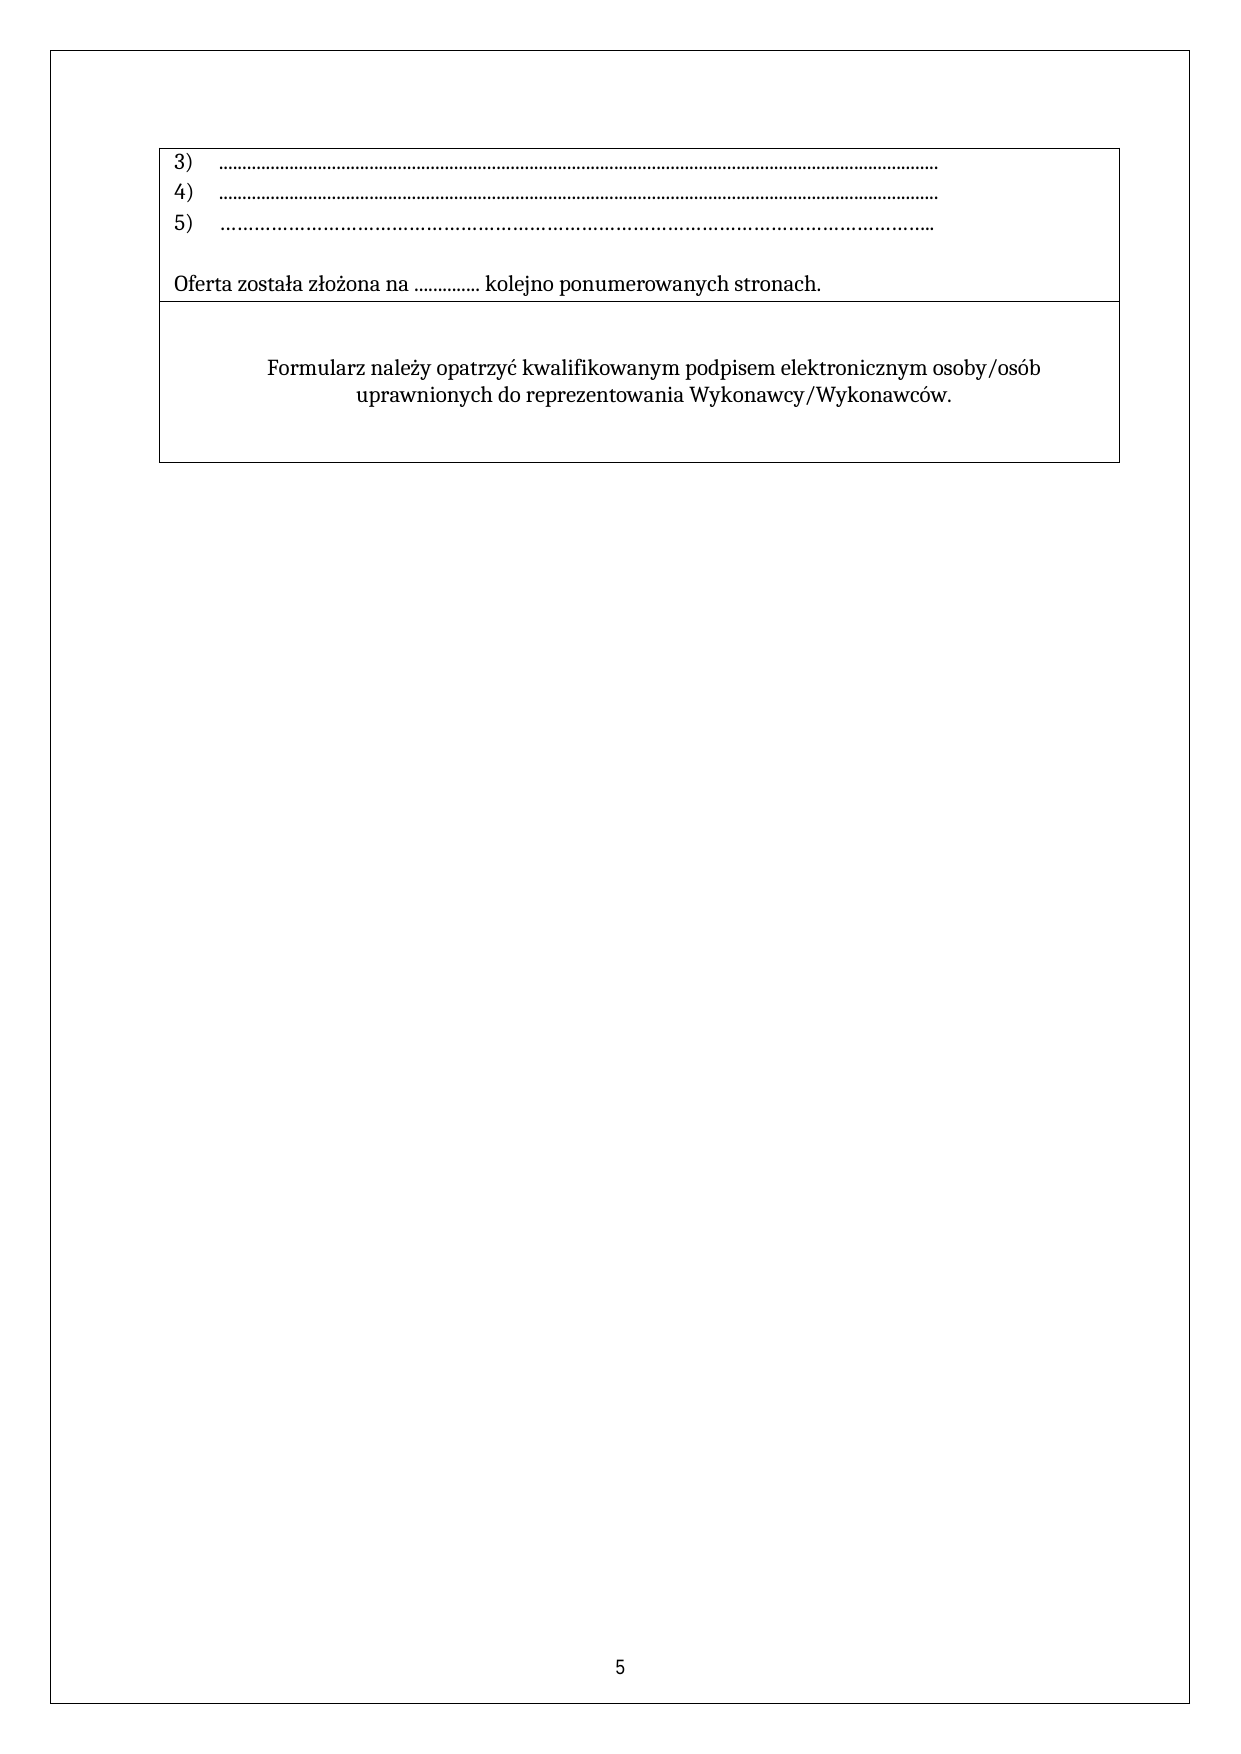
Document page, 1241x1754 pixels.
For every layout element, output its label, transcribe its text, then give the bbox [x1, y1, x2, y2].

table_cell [160, 149, 1119, 301]
table_cell Formularz należy opatrzyć kwalifikowanym podpisem elektronicznym osoby/osób uprawnionych do reprezentowania Wykonawcy/Wykonawców. [160, 302, 1119, 462]
